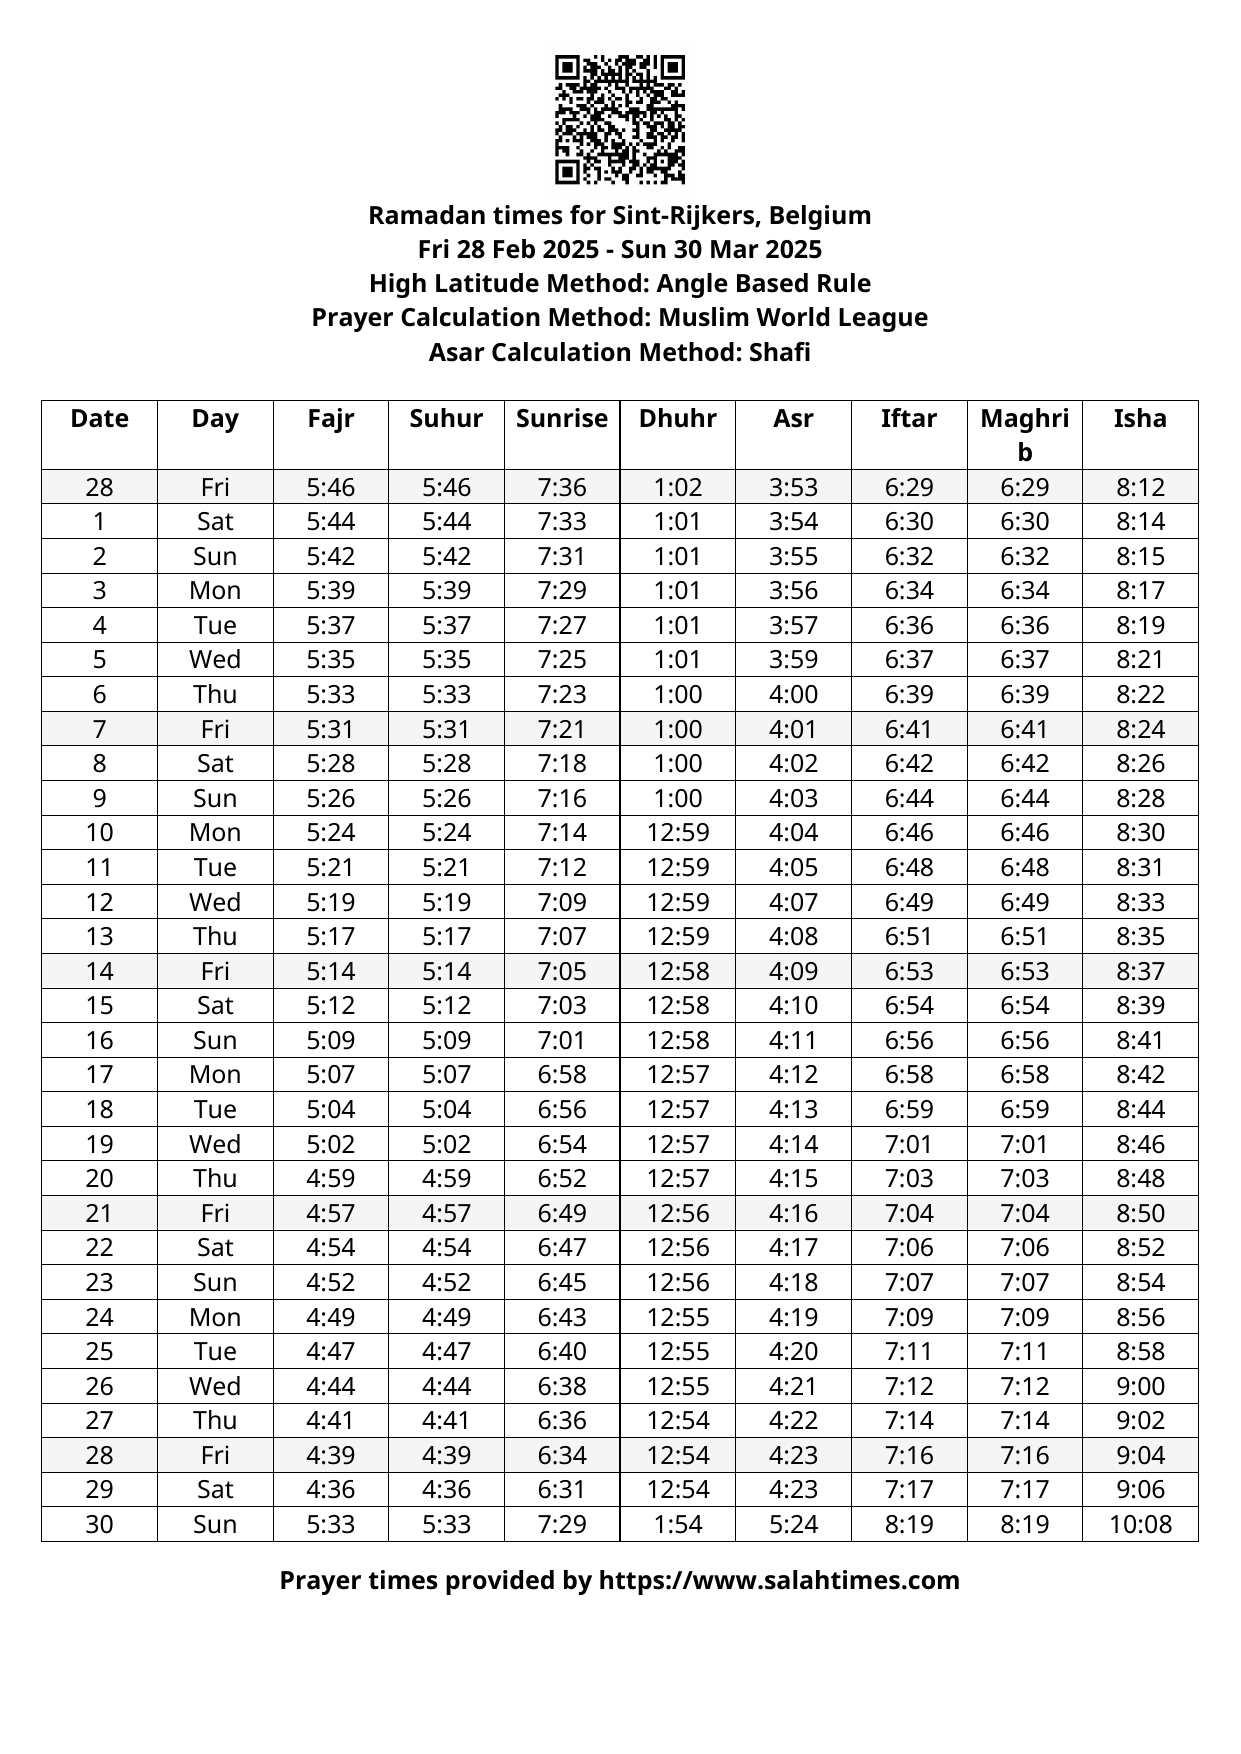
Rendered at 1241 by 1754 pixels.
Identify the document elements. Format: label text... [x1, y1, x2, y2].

table_cell Sat [158, 989, 273, 1022]
table_cell 5:12 [274, 989, 388, 1022]
table_cell 8:50 [1083, 1196, 1198, 1229]
text Ramadan times for Sint-Rijkers, Belgium [42, 198, 1198, 232]
table_cell 5:37 [389, 608, 504, 642]
table_cell 6:44 [968, 781, 1082, 814]
table_cell 4:21 [736, 1369, 851, 1402]
table_cell 4:39 [274, 1438, 388, 1472]
table_cell 4:22 [736, 1404, 851, 1437]
table_cell 24 [42, 1300, 157, 1333]
table_cell Mon [158, 1058, 273, 1091]
table_cell Thu [158, 1404, 273, 1437]
table_cell 4:57 [274, 1196, 388, 1229]
table_cell 5:31 [389, 712, 504, 745]
table_cell 25 [42, 1334, 157, 1368]
table_cell 9:00 [1083, 1369, 1198, 1402]
table_cell Mon [158, 574, 273, 607]
table_cell 3:55 [736, 539, 851, 572]
table_cell 6:41 [968, 712, 1082, 745]
table_cell 4:10 [736, 989, 851, 1022]
table_cell 6:49 [968, 885, 1082, 918]
table_cell 6:48 [968, 850, 1082, 884]
table_cell 7:36 [505, 470, 619, 503]
table_cell 4:04 [736, 816, 851, 849]
table_cell 4:41 [274, 1404, 388, 1437]
table_cell 12:59 [621, 850, 735, 884]
table_cell 7:27 [505, 608, 619, 642]
table_cell 7:31 [505, 539, 619, 572]
table_cell 12:56 [621, 1231, 735, 1264]
table_cell 9:02 [1083, 1404, 1198, 1437]
table_cell 6:51 [852, 919, 967, 953]
table_cell 7:04 [968, 1196, 1082, 1229]
table_cell 7:29 [505, 574, 619, 607]
table_cell 8:19 [852, 1507, 967, 1541]
table_cell 6:56 [505, 1092, 619, 1126]
table_cell 6:34 [505, 1438, 619, 1472]
table_cell 1:00 [621, 677, 735, 711]
table_cell 7:01 [968, 1127, 1082, 1160]
table_cell 6:58 [968, 1058, 1082, 1091]
table_cell 4:03 [736, 781, 851, 814]
table_cell 5:35 [389, 643, 504, 676]
table_cell 4:59 [389, 1161, 504, 1195]
table_cell 5:33 [274, 1507, 388, 1541]
table_cell 4 [42, 608, 157, 642]
table_cell 7:16 [505, 781, 619, 814]
table_cell 12:59 [621, 816, 735, 849]
table_cell 4:23 [736, 1438, 851, 1472]
table_cell 4:59 [274, 1161, 388, 1195]
table_cell 5 [42, 643, 157, 676]
table_cell 12:56 [621, 1196, 735, 1229]
table_cell 6:46 [852, 816, 967, 849]
table_cell 4:17 [736, 1231, 851, 1264]
table_header Suhur [389, 401, 504, 469]
table_cell 4:20 [736, 1334, 851, 1368]
table_cell 5:35 [274, 643, 388, 676]
table_cell 4:13 [736, 1092, 851, 1126]
table_cell 8:14 [1083, 504, 1198, 538]
table_cell 7:12 [505, 850, 619, 884]
table_cell 5:39 [274, 574, 388, 607]
table_cell 7:09 [852, 1300, 967, 1333]
table_cell Fri [158, 470, 273, 503]
table_cell 7:25 [505, 643, 619, 676]
table_cell 4:47 [274, 1334, 388, 1368]
table_cell 1:01 [621, 574, 735, 607]
table_cell 6:32 [968, 539, 1082, 572]
table_cell 5:07 [274, 1058, 388, 1091]
table_cell 4:09 [736, 954, 851, 987]
table_cell 6:48 [852, 850, 967, 884]
table_cell 8:19 [968, 1507, 1082, 1541]
table_cell 23 [42, 1265, 157, 1299]
table_cell 6:36 [968, 608, 1082, 642]
table_cell 6:39 [968, 677, 1082, 711]
table_cell 9:04 [1083, 1438, 1198, 1472]
table_cell 6:40 [505, 1334, 619, 1368]
table_cell 3:57 [736, 608, 851, 642]
table_cell 1 [42, 504, 157, 538]
table_cell 7:14 [505, 816, 619, 849]
table_cell 7:03 [968, 1161, 1082, 1195]
table_cell 12:54 [621, 1473, 735, 1506]
table_cell 7:16 [968, 1438, 1082, 1472]
table_cell 4:05 [736, 850, 851, 884]
table_cell 8:21 [1083, 643, 1198, 676]
table_cell 6:54 [852, 989, 967, 1022]
table_cell 5:26 [389, 781, 504, 814]
table_cell Sun [158, 539, 273, 572]
table_cell 6:56 [852, 1023, 967, 1057]
table_cell 5:04 [389, 1092, 504, 1126]
table_cell Tue [158, 1334, 273, 1368]
table_cell 6:29 [852, 470, 967, 503]
table_cell 12:54 [621, 1438, 735, 1472]
table_cell 6:44 [852, 781, 967, 814]
table_cell 12:58 [621, 1023, 735, 1057]
table_cell 5:33 [389, 1507, 504, 1541]
table_cell 8:17 [1083, 574, 1198, 607]
table_header Date [42, 401, 157, 469]
table_cell 6:59 [852, 1092, 967, 1126]
table_cell 4:19 [736, 1300, 851, 1333]
table_cell 6:38 [505, 1369, 619, 1402]
table_cell 4:14 [736, 1127, 851, 1160]
table_cell 5:09 [274, 1023, 388, 1057]
picture [542, 41, 699, 198]
table_cell 4:23 [736, 1473, 851, 1506]
table_cell 5:04 [274, 1092, 388, 1126]
table_cell 4:54 [389, 1231, 504, 1264]
table_header Sunrise [505, 401, 619, 469]
table_cell 8:41 [1083, 1023, 1198, 1057]
table_cell 5:46 [389, 470, 504, 503]
table_cell 7:04 [852, 1196, 967, 1229]
table_cell 12:58 [621, 989, 735, 1022]
table_cell 9:06 [1083, 1473, 1198, 1506]
table_cell 5:44 [274, 504, 388, 538]
table_cell 8:33 [1083, 885, 1198, 918]
table_cell 5:02 [389, 1127, 504, 1160]
table_cell 5:14 [274, 954, 388, 987]
table_cell 12:55 [621, 1334, 735, 1368]
table_cell 5:21 [389, 850, 504, 884]
table_cell 5:28 [389, 746, 504, 780]
table_cell Sat [158, 504, 273, 538]
table_cell 6:36 [505, 1404, 619, 1437]
table_cell 6:52 [505, 1161, 619, 1195]
table_cell Sun [158, 1023, 273, 1057]
table_cell 12:58 [621, 954, 735, 987]
table_cell 6:41 [852, 712, 967, 745]
table_cell 4:52 [389, 1265, 504, 1299]
table_header Day [158, 401, 273, 469]
table_cell 6:47 [505, 1231, 619, 1264]
table_cell 4:39 [389, 1438, 504, 1472]
table_cell 4:16 [736, 1196, 851, 1229]
table_cell 5:24 [274, 816, 388, 849]
table_cell 6:43 [505, 1300, 619, 1333]
table_cell 4:44 [274, 1369, 388, 1402]
table_cell 7:14 [968, 1404, 1082, 1437]
table_cell Mon [158, 816, 273, 849]
table_cell 21 [42, 1196, 157, 1229]
table_cell 12 [42, 885, 157, 918]
table_cell 4:00 [736, 677, 851, 711]
table_cell Wed [158, 885, 273, 918]
table_cell 13 [42, 919, 157, 953]
table_cell 7:09 [505, 885, 619, 918]
table_cell 5:28 [274, 746, 388, 780]
table_cell 28 [42, 1438, 157, 1472]
table_cell 8:39 [1083, 989, 1198, 1022]
table_cell 5:42 [274, 539, 388, 572]
table_cell 1:01 [621, 608, 735, 642]
table_cell 6:29 [968, 470, 1082, 503]
table_cell 4:44 [389, 1369, 504, 1402]
table_cell 7:03 [505, 989, 619, 1022]
table_cell 4:36 [389, 1473, 504, 1506]
table_cell 8:12 [1083, 470, 1198, 503]
table_cell 4:12 [736, 1058, 851, 1091]
table_cell 5:21 [274, 850, 388, 884]
table_cell 7:01 [852, 1127, 967, 1160]
table_cell 8:15 [1083, 539, 1198, 572]
table_cell 6:54 [505, 1127, 619, 1160]
table_cell 5:14 [389, 954, 504, 987]
table_cell 6:49 [852, 885, 967, 918]
table_cell 7:05 [505, 954, 619, 987]
table_cell 6:31 [505, 1473, 619, 1506]
table_cell 8:31 [1083, 850, 1198, 884]
text Asar Calculation Method: Shafi [42, 334, 1198, 368]
table_cell 19 [42, 1127, 157, 1160]
table_cell 7:07 [968, 1265, 1082, 1299]
table_cell 5:24 [389, 816, 504, 849]
table_cell 6:46 [968, 816, 1082, 849]
table_cell 6:59 [968, 1092, 1082, 1126]
table_cell 4:36 [274, 1473, 388, 1506]
table_cell 7:07 [852, 1265, 967, 1299]
table_cell 8:37 [1083, 954, 1198, 987]
table_cell 8:24 [1083, 712, 1198, 745]
table_cell Fri [158, 1438, 273, 1472]
table_cell 5:37 [274, 608, 388, 642]
table_cell 6:58 [505, 1058, 619, 1091]
table_cell 6:53 [852, 954, 967, 987]
table_cell Sat [158, 1473, 273, 1506]
table_cell 7:17 [852, 1473, 967, 1506]
table_cell 7:29 [505, 1507, 619, 1541]
table_cell 4:01 [736, 712, 851, 745]
table_cell 4:41 [389, 1404, 504, 1437]
table_cell 5:44 [389, 504, 504, 538]
table_cell 7:12 [968, 1369, 1082, 1402]
table_header Dhuhr [621, 401, 735, 469]
table_cell 4:18 [736, 1265, 851, 1299]
table_cell 18 [42, 1092, 157, 1126]
table_cell 5:07 [389, 1058, 504, 1091]
table_cell 15 [42, 989, 157, 1022]
table_cell 12:56 [621, 1265, 735, 1299]
table_cell Sun [158, 781, 273, 814]
table_cell 5:09 [389, 1023, 504, 1057]
table_cell 6:37 [968, 643, 1082, 676]
table_cell 4:57 [389, 1196, 504, 1229]
table_header Isha [1083, 401, 1198, 469]
table_cell 5:42 [389, 539, 504, 572]
table_cell 7:09 [968, 1300, 1082, 1333]
table_cell 2 [42, 539, 157, 572]
text Prayer Calculation Method: Muslim World League [42, 300, 1198, 334]
table_cell Tue [158, 850, 273, 884]
table_cell 6:53 [968, 954, 1082, 987]
table_cell 4:02 [736, 746, 851, 780]
table_cell 22 [42, 1231, 157, 1264]
table_cell Wed [158, 643, 273, 676]
table_cell 1:54 [621, 1507, 735, 1541]
table_cell 12:55 [621, 1300, 735, 1333]
table_header Fajr [274, 401, 388, 469]
table_cell 7 [42, 712, 157, 745]
text Prayer times provided by https://www.salahtimes.com [42, 1563, 1198, 1597]
table_cell 6:36 [852, 608, 967, 642]
table_cell 4:11 [736, 1023, 851, 1057]
table_cell 7:12 [852, 1369, 967, 1402]
table_cell 7:07 [505, 919, 619, 953]
table_cell 8:28 [1083, 781, 1198, 814]
table_cell 20 [42, 1161, 157, 1195]
table_cell 11 [42, 850, 157, 884]
table_cell Fri [158, 954, 273, 987]
table_cell 8:30 [1083, 816, 1198, 849]
table_cell 6:30 [852, 504, 967, 538]
table_cell 8:46 [1083, 1127, 1198, 1160]
table_cell 8:44 [1083, 1092, 1198, 1126]
table_cell 4:08 [736, 919, 851, 953]
table_header Asr [736, 401, 851, 469]
table_cell 6:37 [852, 643, 967, 676]
table_cell 4:54 [274, 1231, 388, 1264]
table_cell 8 [42, 746, 157, 780]
table_cell Wed [158, 1369, 273, 1402]
table_cell 12:57 [621, 1127, 735, 1160]
table_cell 6:58 [852, 1058, 967, 1091]
table_cell 26 [42, 1369, 157, 1402]
table_cell 6:56 [968, 1023, 1082, 1057]
table_cell 6:34 [968, 574, 1082, 607]
table_cell 8:56 [1083, 1300, 1198, 1333]
table_cell 5:17 [389, 919, 504, 953]
table_cell Fri [158, 712, 273, 745]
table_cell 17 [42, 1058, 157, 1091]
table_cell 5:02 [274, 1127, 388, 1160]
table_cell 4:52 [274, 1265, 388, 1299]
table_cell 3:53 [736, 470, 851, 503]
text High Latitude Method: Angle Based Rule [42, 266, 1198, 300]
table_cell 7:06 [852, 1231, 967, 1264]
table_header Maghrib [968, 401, 1082, 469]
table_cell 4:07 [736, 885, 851, 918]
table_cell 5:26 [274, 781, 388, 814]
table_cell 27 [42, 1404, 157, 1437]
table_cell Mon [158, 1300, 273, 1333]
table_cell 8:26 [1083, 746, 1198, 780]
table_cell Sat [158, 746, 273, 780]
table_cell 1:00 [621, 712, 735, 745]
table_cell 5:24 [736, 1507, 851, 1541]
table_cell 1:01 [621, 643, 735, 676]
table_cell 1:01 [621, 504, 735, 538]
table_cell 5:17 [274, 919, 388, 953]
table_cell 4:47 [389, 1334, 504, 1368]
table_cell 6:42 [968, 746, 1082, 780]
table_header Iftar [852, 401, 967, 469]
table_cell 3:59 [736, 643, 851, 676]
table_cell 7:18 [505, 746, 619, 780]
table_cell 5:33 [389, 677, 504, 711]
table_cell 1:00 [621, 746, 735, 780]
table_cell Tue [158, 608, 273, 642]
table_cell 5:46 [274, 470, 388, 503]
table_cell 8:19 [1083, 608, 1198, 642]
table_cell Fri [158, 1196, 273, 1229]
table_cell 8:35 [1083, 919, 1198, 953]
table_cell 7:03 [852, 1161, 967, 1195]
table_cell 4:49 [274, 1300, 388, 1333]
table_cell 12:57 [621, 1092, 735, 1126]
table_cell 3:54 [736, 504, 851, 538]
table_cell 6:51 [968, 919, 1082, 953]
table_cell 4:49 [389, 1300, 504, 1333]
table_cell 28 [42, 470, 157, 503]
table_cell 12:59 [621, 885, 735, 918]
table_cell Sun [158, 1265, 273, 1299]
table_cell 10:08 [1083, 1507, 1198, 1541]
table_cell 6:34 [852, 574, 967, 607]
table_cell 14 [42, 954, 157, 987]
table_cell 30 [42, 1507, 157, 1541]
table_cell 8:52 [1083, 1231, 1198, 1264]
table_cell 7:17 [968, 1473, 1082, 1506]
table_cell 3 [42, 574, 157, 607]
table_cell Thu [158, 1161, 273, 1195]
table_cell 9 [42, 781, 157, 814]
table_cell 7:33 [505, 504, 619, 538]
table_cell Sat [158, 1231, 273, 1264]
text Fri 28 Feb 2025 - Sun 30 Mar 2025 [42, 232, 1198, 266]
table_cell 12:55 [621, 1369, 735, 1402]
table_cell 1:02 [621, 470, 735, 503]
table_cell 6:39 [852, 677, 967, 711]
table_cell 6:42 [852, 746, 967, 780]
table_cell 6:30 [968, 504, 1082, 538]
table_cell Sun [158, 1507, 273, 1541]
table_cell 7:16 [852, 1438, 967, 1472]
table_cell 3:56 [736, 574, 851, 607]
table_cell 8:22 [1083, 677, 1198, 711]
table_cell 8:58 [1083, 1334, 1198, 1368]
table_cell 7:11 [852, 1334, 967, 1368]
table_cell 7:14 [852, 1404, 967, 1437]
table_cell 8:42 [1083, 1058, 1198, 1091]
table_cell 5:31 [274, 712, 388, 745]
table_cell 5:33 [274, 677, 388, 711]
table_cell 5:39 [389, 574, 504, 607]
table_cell Tue [158, 1092, 273, 1126]
table_cell 12:57 [621, 1161, 735, 1195]
table_cell 1:00 [621, 781, 735, 814]
table_cell 7:21 [505, 712, 619, 745]
table_cell 7:11 [968, 1334, 1082, 1368]
table_cell 12:59 [621, 919, 735, 953]
table_cell 6 [42, 677, 157, 711]
table_cell 6:45 [505, 1265, 619, 1299]
table_cell 6:49 [505, 1196, 619, 1229]
table_cell 5:19 [274, 885, 388, 918]
table_cell 7:06 [968, 1231, 1082, 1264]
table_cell Wed [158, 1127, 273, 1160]
table_cell 10 [42, 816, 157, 849]
table_cell 16 [42, 1023, 157, 1057]
table_cell 6:32 [852, 539, 967, 572]
table_cell 12:57 [621, 1058, 735, 1091]
table_cell 7:23 [505, 677, 619, 711]
table_cell 6:54 [968, 989, 1082, 1022]
table_cell 5:19 [389, 885, 504, 918]
table_cell 7:01 [505, 1023, 619, 1057]
table_cell 1:01 [621, 539, 735, 572]
table_cell 29 [42, 1473, 157, 1506]
table_cell 8:54 [1083, 1265, 1198, 1299]
table_cell 5:12 [389, 989, 504, 1022]
table_cell 4:15 [736, 1161, 851, 1195]
table_cell Thu [158, 919, 273, 953]
table_cell Thu [158, 677, 273, 711]
table_cell 8:48 [1083, 1161, 1198, 1195]
table_cell 12:54 [621, 1404, 735, 1437]
